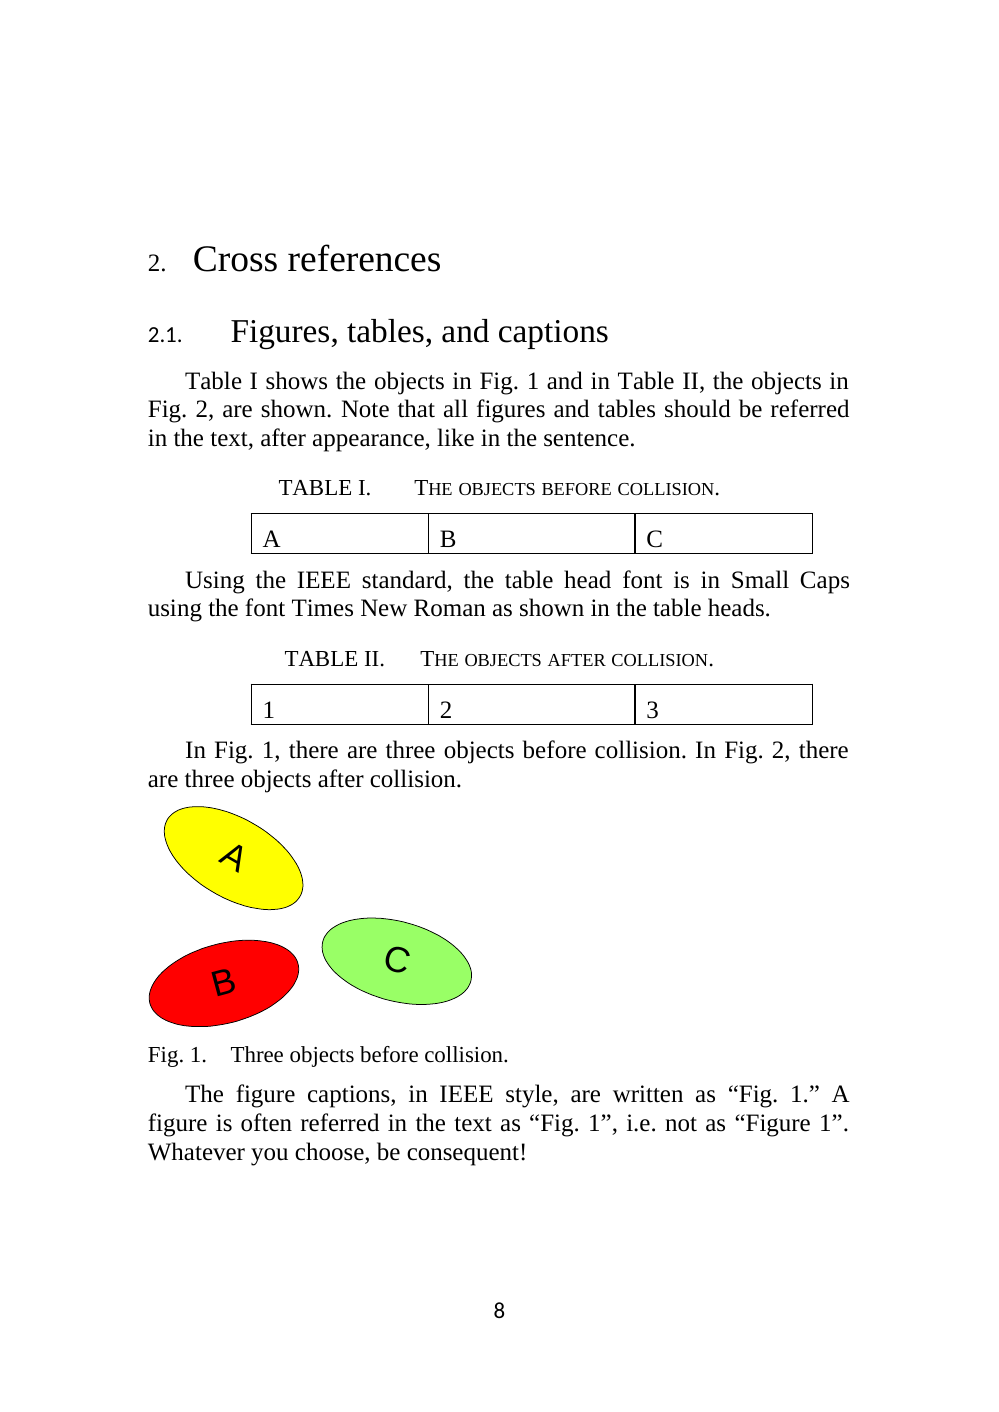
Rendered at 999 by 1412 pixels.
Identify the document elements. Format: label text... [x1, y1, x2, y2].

table_header 1 [252, 685, 428, 724]
text Three objects before collision. [148, 1041, 850, 1067]
text Using the IEEE standard, the table head font is in Small Caps using the font Times New Roman as shown in the table heads. [148, 565, 850, 622]
subtitle Cross references [148, 237, 850, 280]
table_header C [636, 514, 812, 553]
subtitle Figures, tables, and captions [148, 311, 850, 349]
table_header A [252, 514, 428, 553]
text In Fig. 1, there are three objects before collision. In Fig. 2, there are three objects after collision. [148, 735, 850, 793]
text Table I shows the objects in Fig. 1 and in Table II, the objects in Fig. 2, are shown. Note that all figures and tables should be referred in the text, after appearance, like in the sentence. [148, 366, 850, 452]
table_header B [429, 514, 634, 553]
text The objects after collision. [148, 647, 850, 671]
table_header 3 [636, 685, 812, 724]
text The objects before collision. [148, 477, 850, 501]
text The figure captions, in IEEE style, are written as “Fig. 1.” A figure is often referred in the text as “Fig. 1”, i.e. not as “Figure 1”. Whatever you choose, be consequent! [148, 1079, 850, 1166]
table_header 2 [429, 685, 634, 724]
